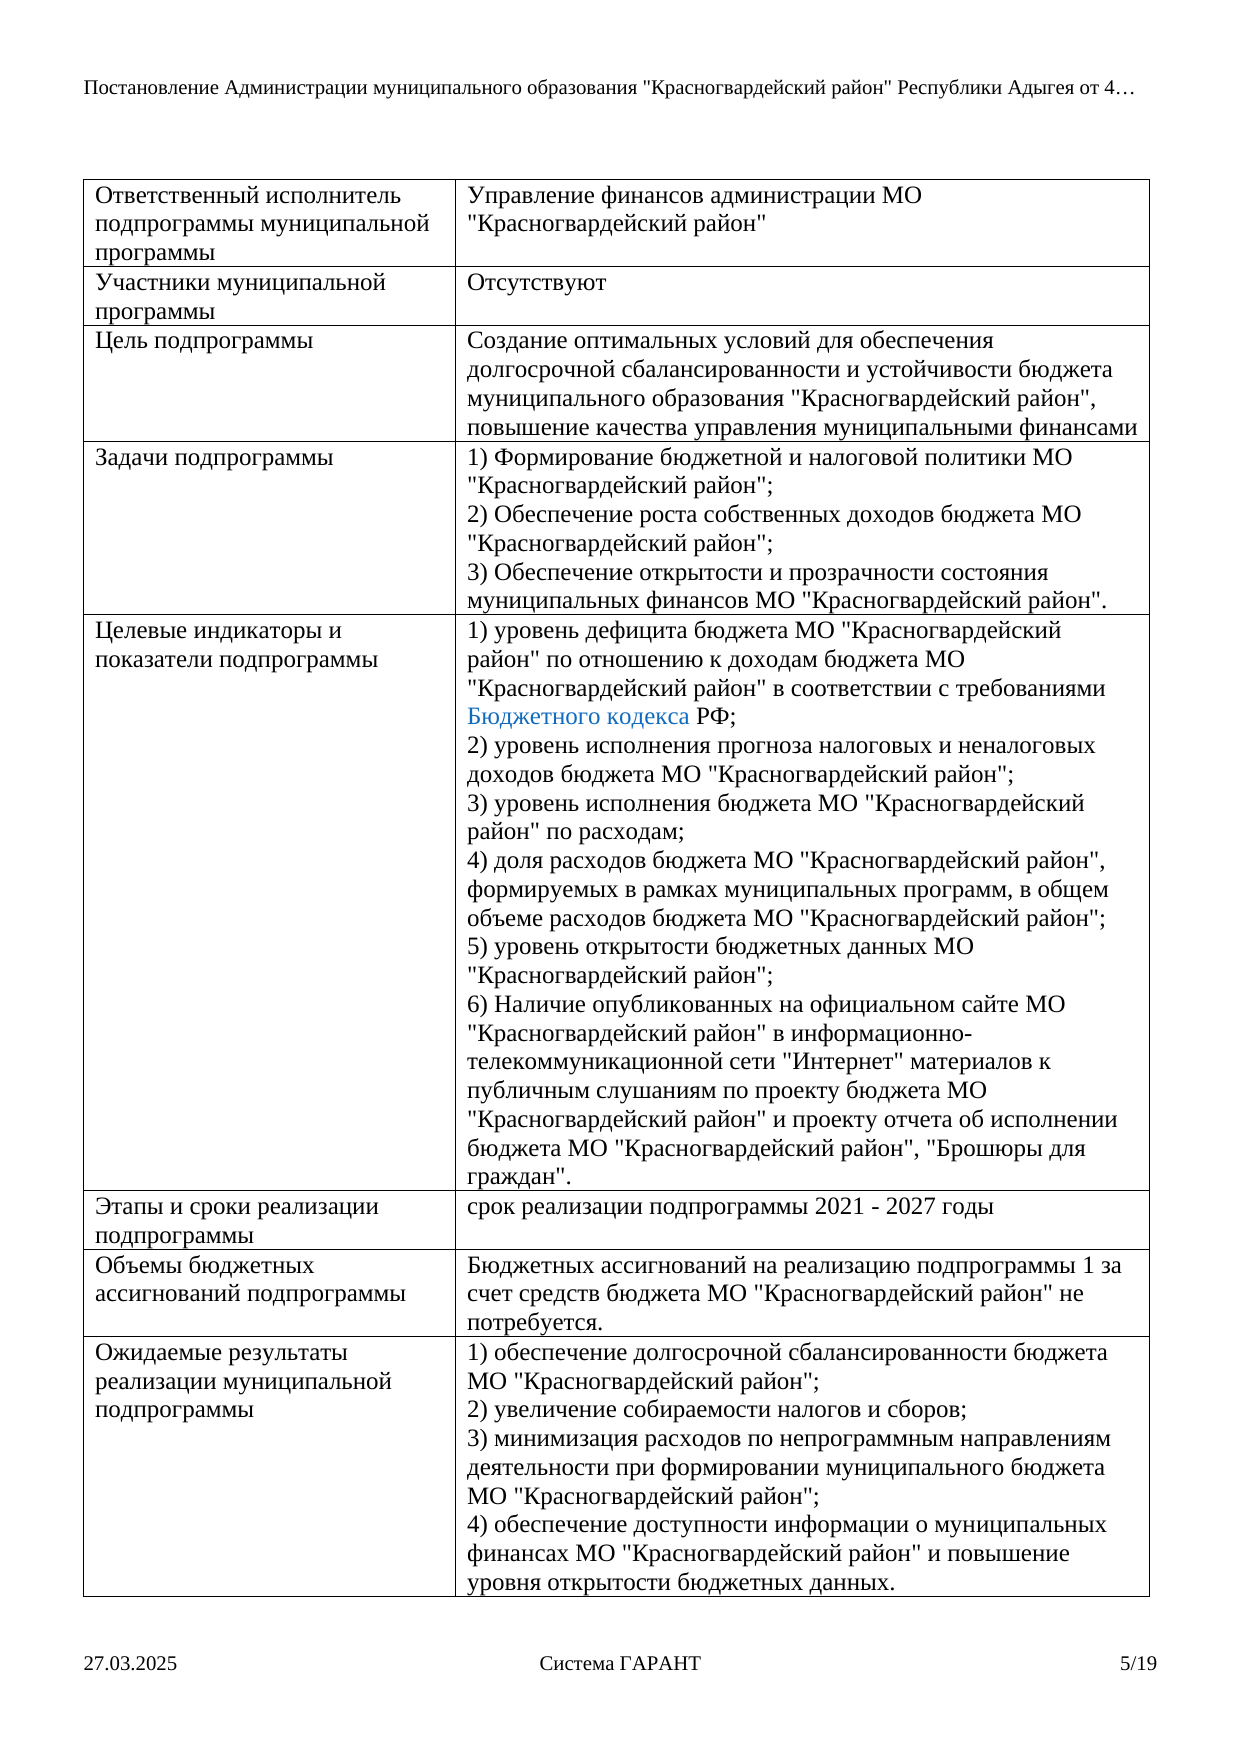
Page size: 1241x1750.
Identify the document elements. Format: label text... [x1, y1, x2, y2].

table_cell Участники муниципальной программы [84, 267, 455, 324]
table_cell 1) уровень дефицита бюджета МО "Красногвардейский район" по отношению к доходам бюджета МО "Красногвардейский район" в соответствии с требованиями Бюджетного кодекса РФ; 2) уровень исполнения прогноза налоговых и неналоговых доходов бюджета МО "Красногвардейский район"; 3) уровень исполнения бюджета МО "Красногвардейский район" по расходам; 4) доля расходов бюджета МО "Красногвардейский район", формируемых в рамках муниципальных программ, в общем объеме расходов бюджета МО "Красногвардейский район"; 5) уровень открытости бюджетных данных МО "Красногвардейский район"; 6) Наличие опубликованных на официальном сайте МО "Красногвардейский район" в информационно-телекоммуникационной сети "Интернет" материалов к публичным слушаниям по проекту бюджета МО "Красногвардейский район" и проекту отчета об исполнении бюджета МО "Красногвардейский район", "Брошюры для граждан". [456, 615, 1149, 1190]
table_header Ответственный исполнитель подпрограммы муниципальной программы [84, 180, 455, 266]
table_cell срок реализации подпрограммы 2021 - 2027 годы [456, 1191, 1149, 1249]
table_cell Ожидаемые результаты реализации муниципальной подпрограммы [84, 1337, 455, 1596]
table_cell Целевые индикаторы и показатели подпрограммы [84, 615, 455, 1190]
table_cell Отсутствуют [456, 267, 1149, 324]
table_cell Бюджетных ассигнований на реализацию подпрограммы 1 за счет средств бюджета МО "Красногвардейский район" не потребуется. [456, 1250, 1149, 1336]
table_cell 1) Формирование бюджетной и налоговой политики МО "Красногвардейский район"; 2) Обеспечение роста собственных доходов бюджета МО "Красногвардейский район"; 3) Обеспечение открытости и прозрачности состояния муниципальных финансов МО "Красногвардейский район". [456, 442, 1149, 614]
table_cell Цель подпрограммы [84, 326, 455, 441]
table_cell Создание оптимальных условий для обеспечения долгосрочной сбалансированности и устойчивости бюджета муниципального образования "Красногвардейский район", повышение качества управления муниципальными финансами [456, 326, 1149, 441]
table_cell Объемы бюджетных ассигнований подпрограммы [84, 1250, 455, 1336]
table_cell 1) обеспечение долгосрочной сбалансированности бюджета МО "Красногвардейский район"; 2) увеличение собираемости налогов и сборов; 3) минимизация расходов по непрограммным направлениям деятельности при формировании муниципального бюджета МО "Красногвардейский район"; 4) обеспечение доступности информации о муниципальных финансах МО "Красногвардейский район" и повышение уровня открытости бюджетных данных. [456, 1337, 1149, 1596]
table_cell Этапы и сроки реализации подпрограммы [84, 1191, 455, 1249]
table_cell Задачи подпрограммы [84, 442, 455, 614]
table_header Управление финансов администрации МО "Красногвардейский район" [456, 180, 1149, 266]
